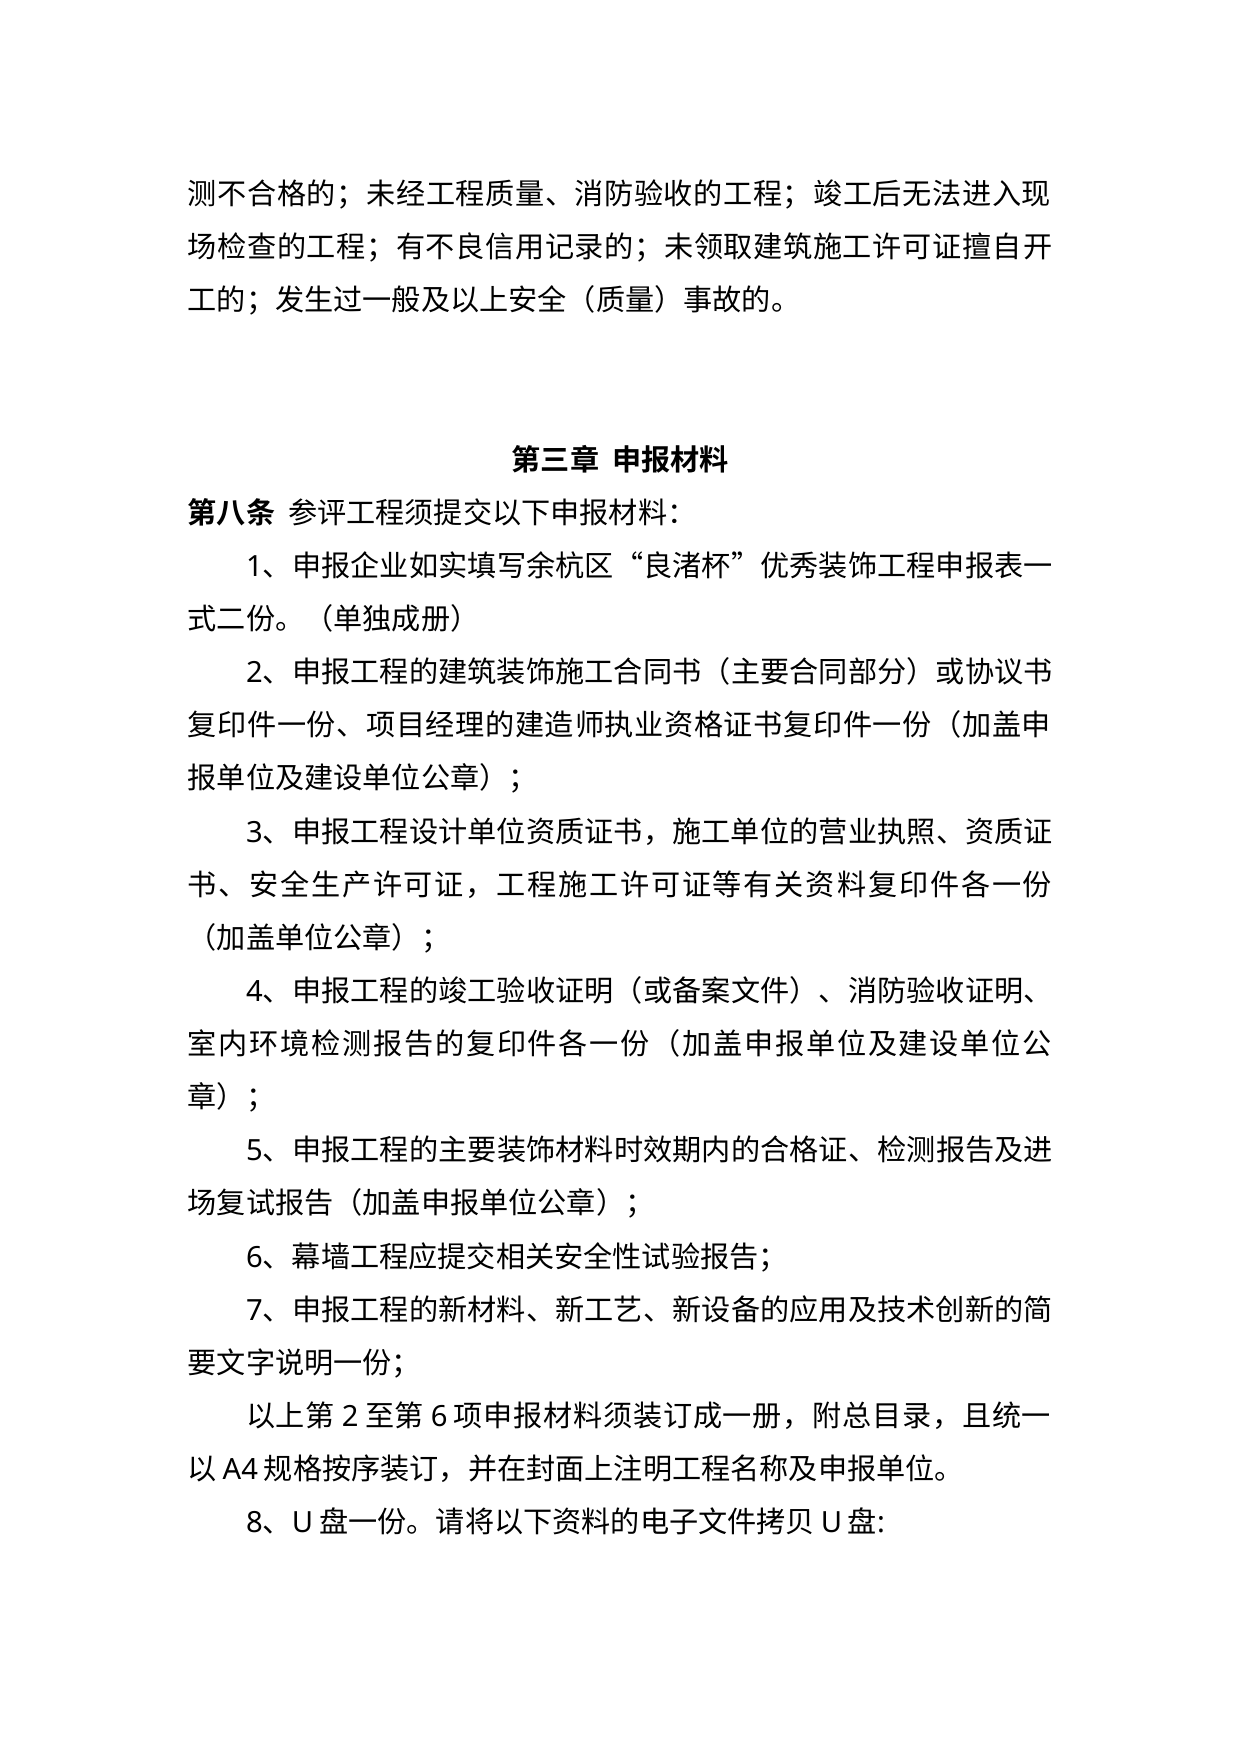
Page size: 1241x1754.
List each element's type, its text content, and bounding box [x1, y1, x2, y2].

text 2、申报工程的建筑装饰施工合同书（主要合同部分）或协议书复印件一份、项目经理的建造师执业资格证书复印件一份（加盖申报单位及建设单位公章）； [187, 640, 1053, 799]
text 4、申报工程的竣工验收证明（或备案文件）、消防验收证明、室内环境检测报告的复印件各一份（加盖申报单位及建设单位公章）； [187, 959, 1053, 1118]
text 3、申报工程设计单位资质证书，施工单位的营业执照、资质证书、安全生产许可证，工程施工许可证等有关资料复印件各一份（加盖单位公章）； [187, 799, 1053, 959]
text 第八条 参评工程须提交以下申报材料： [187, 481, 1053, 534]
text 1、申报企业如实填写余杭区“良渚杯”优秀装饰工程申报表一式二份。（单独成册） [187, 534, 1053, 640]
text 第三章 申报材料 [187, 428, 1053, 481]
text 7、申报工程的新材料、新工艺、新设备的应用及技术创新的简要文字说明一份； [187, 1278, 1053, 1384]
text 8、U盘一份。请将以下资料的电子文件拷贝U盘: [187, 1490, 1053, 1543]
text 以上第2至第6项申报材料须装订成一册，附总目录，且统一以A4规格按序装订，并在封面上注明工程名称及申报单位。 [187, 1384, 1053, 1490]
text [187, 162, 1053, 321]
text 6、幕墙工程应提交相关安全性试验报告； [187, 1224, 1053, 1278]
text 5、申报工程的主要装饰材料时效期内的合格证、检测报告及进场复试报告（加盖申报单位公章）； [187, 1118, 1053, 1224]
